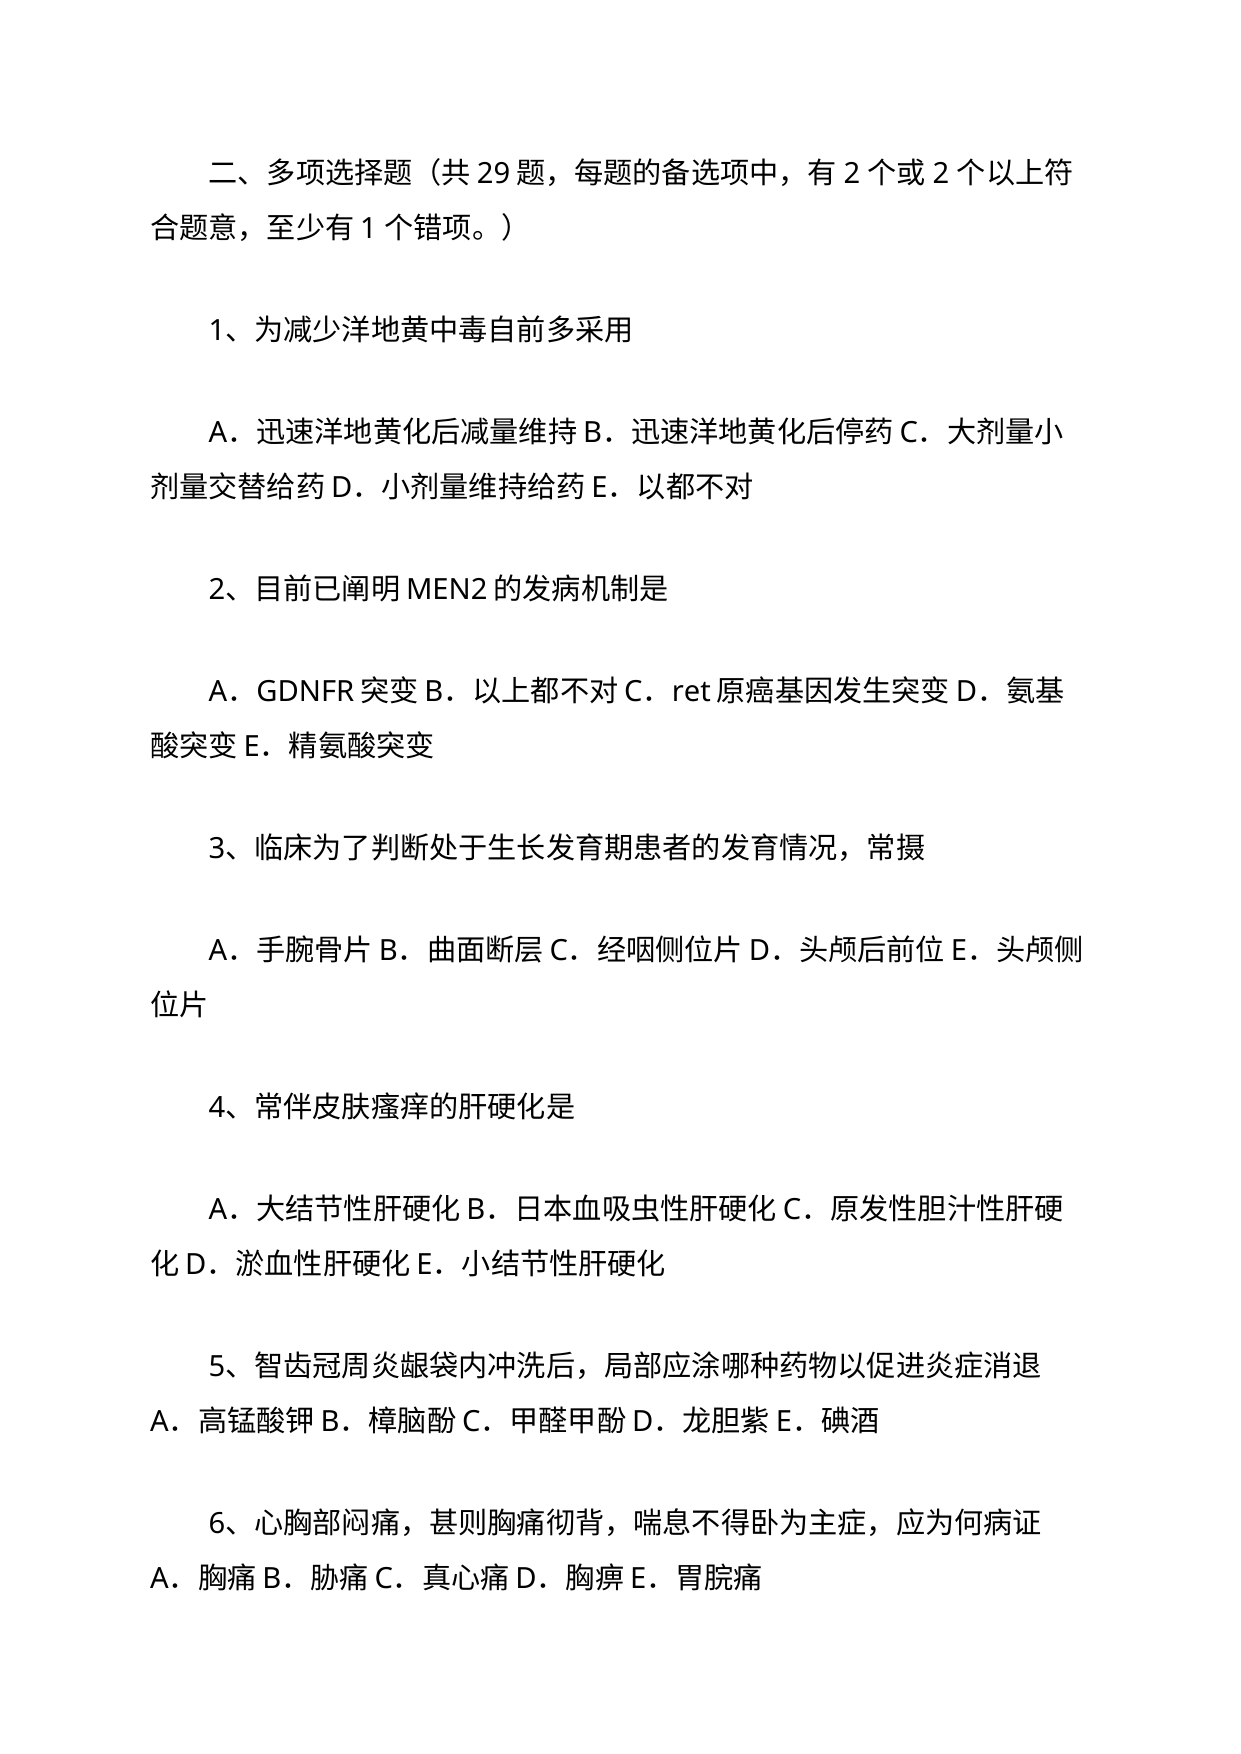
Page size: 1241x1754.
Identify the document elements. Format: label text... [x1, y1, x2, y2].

text 3、临床为了判断处于生长发育期患者的发育情况，常摄 [150, 825, 1090, 867]
text A．迅速洋地黄化后减量维持B．迅速洋地黄化后停药C．大剂量小剂量交替给药D．小剂量维持给药E．以都不对 [150, 409, 1090, 506]
text 1、为减少洋地黄中毒自前多采用 [150, 307, 1090, 349]
text A．手腕骨片B．曲面断层C．经咽侧位片D．头颅后前位E．头颅侧位片 [150, 927, 1090, 1024]
text 二、多项选择题（共29题，每题的备选项中，有 2 个或 2 个以上符合题意，至少有1 个错项。） [150, 150, 1090, 247]
text A．大结节性肝硬化B．日本血吸虫性肝硬化C．原发性胆汁性肝硬化D．淤血性肝硬化E．小结节性肝硬化 [150, 1186, 1090, 1283]
text 4、常伴皮肤瘙痒的肝硬化是 [150, 1084, 1090, 1126]
text A．GDNFR突变B．以上都不对C．ret原癌基因发生突变D．氨基酸突变E．精氨酸突变 [150, 668, 1090, 765]
text 2、目前已阐明MEN2的发病机制是 [150, 566, 1090, 608]
text 6、心胸部闷痛，甚则胸痛彻背，喘息不得卧为主症，应为何病证 A．胸痛B．胁痛C．真心痛D．胸痹E．胃脘痛 [150, 1499, 1090, 1597]
text 5、智齿冠周炎龈袋内冲洗后，局部应涂哪种药物以促进炎症消退 A．高锰酸钾B．樟脑酚C．甲醛甲酚D．龙胆紫E．碘酒 [150, 1343, 1090, 1440]
